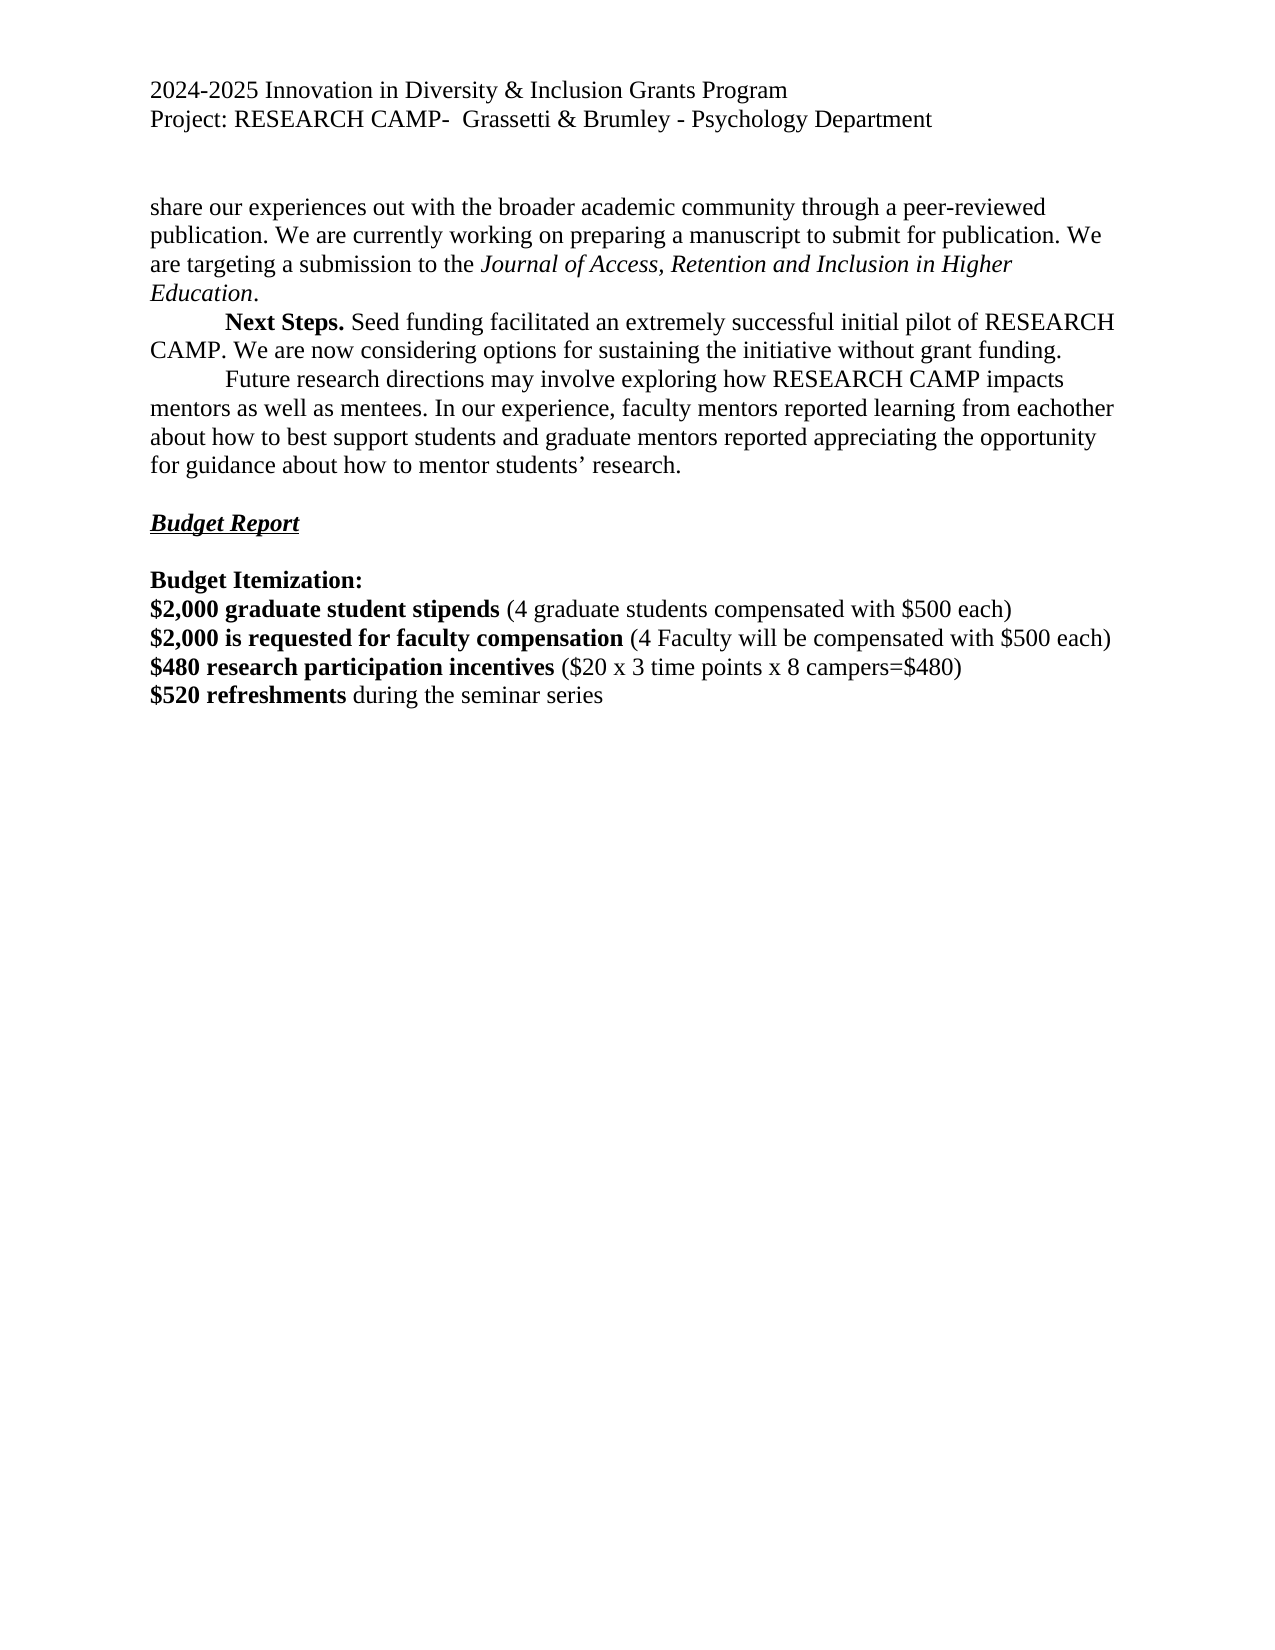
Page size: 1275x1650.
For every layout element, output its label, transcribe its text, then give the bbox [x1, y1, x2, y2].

text $480 research participation incentives ($20 x 3 time points x 8 campers=$480) [150, 652, 1125, 681]
text Budget Itemization: [150, 566, 1125, 594]
text $2,000 graduate student stipends (4 graduate students compensated with $500 each) [150, 594, 1125, 623]
text Next Steps. Seed funding facilitated an extremely successful initial pilot of RESEARCH CAMP. We are now considering options for sustaining the initiative without grant funding. [150, 307, 1125, 364]
text Budget Report [150, 508, 1125, 537]
text Future research directions may involve exploring how RESEARCH CAMP impacts mentors as well as mentees. In our experience, faculty mentors reported learning from eachother about how to best support students and graduate mentors reported appreciating the opportunity for guidance about how to mentor students’ research. [150, 364, 1125, 479]
text $520 refreshments during the seminar series [150, 681, 1125, 709]
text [150, 192, 1125, 307]
text $2,000 is requested for faculty compensation (4 Faculty will be compensated with $500 each) [150, 623, 1125, 652]
